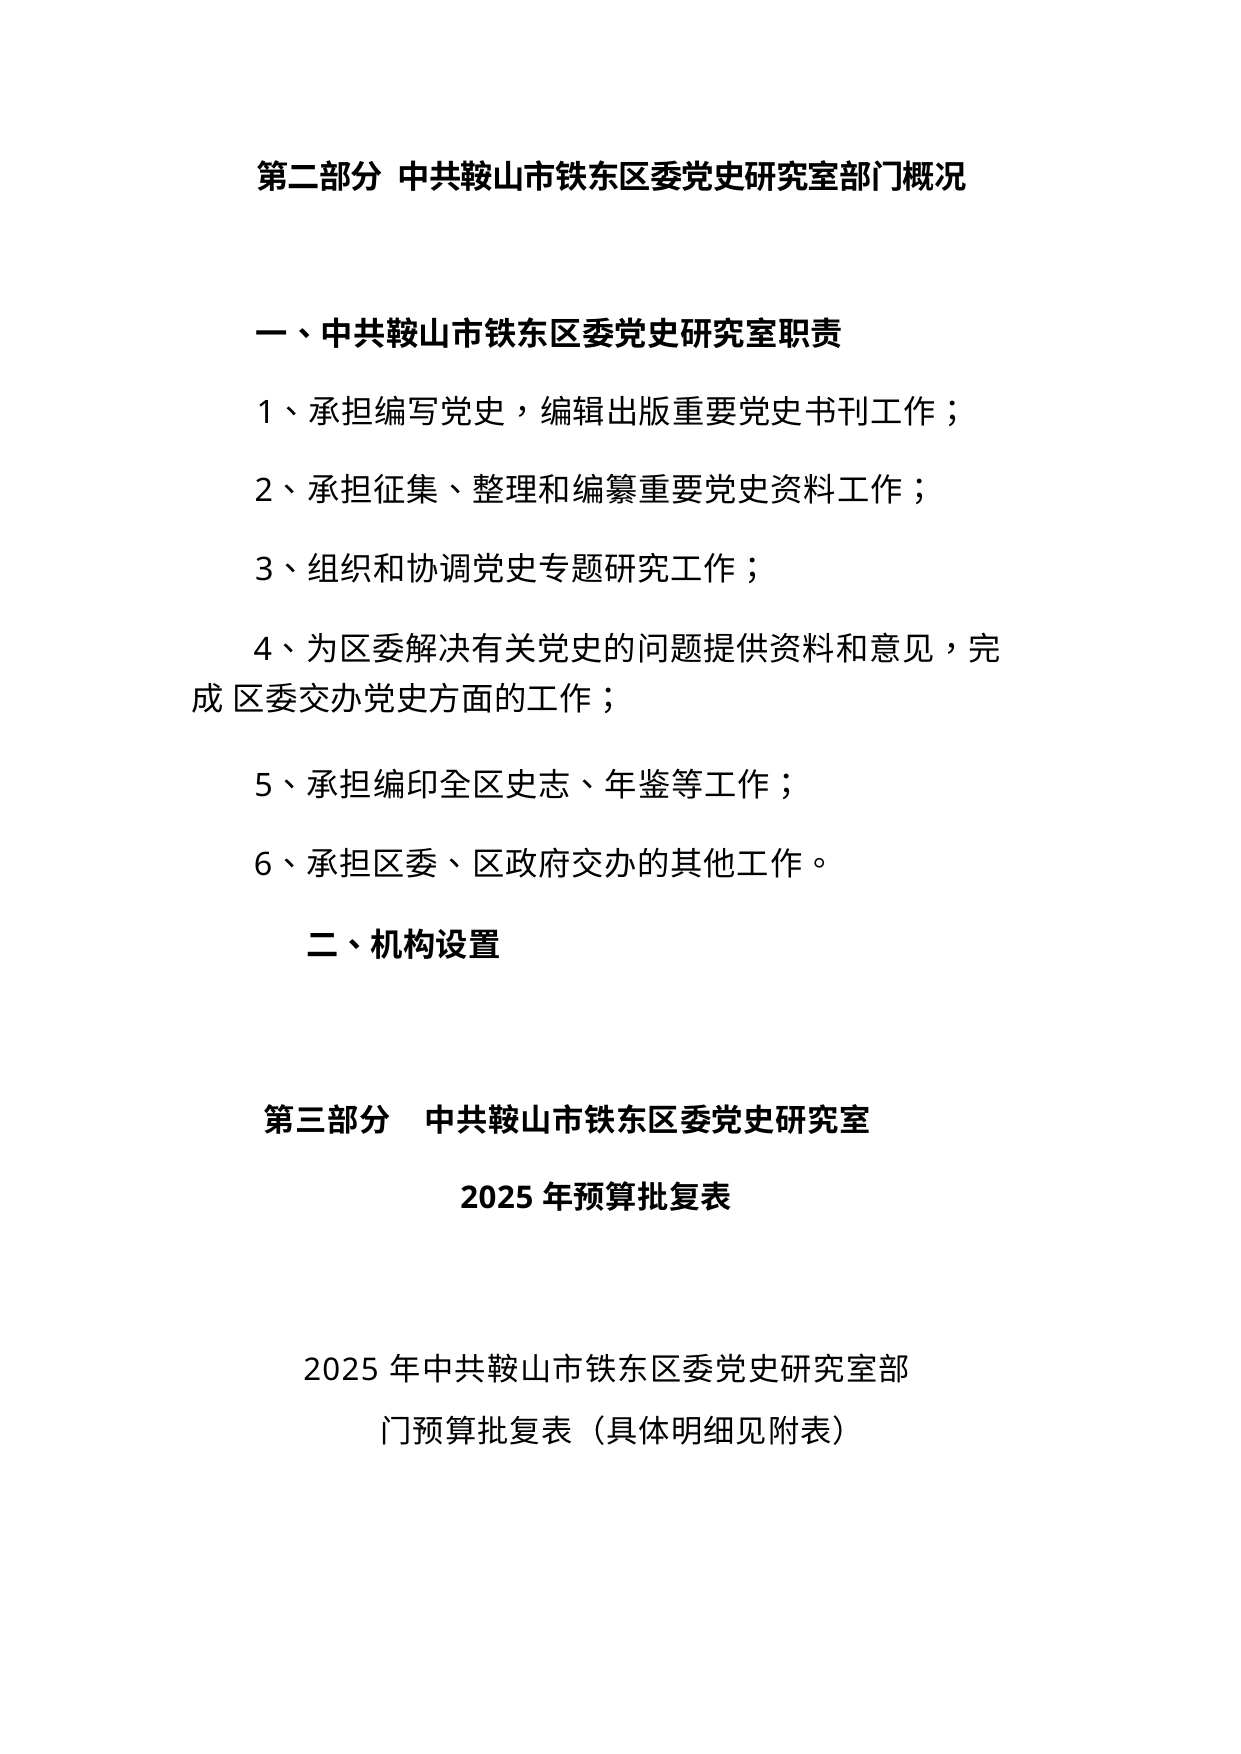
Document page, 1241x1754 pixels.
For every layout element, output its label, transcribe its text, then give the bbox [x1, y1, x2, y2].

text 3、组织和协调党史专题研究工作； [255, 548, 1054, 589]
text 二、机构设置 [306, 923, 1054, 965]
text 一、中共鞍山市铁东区委党史研究室职责 [255, 312, 1054, 353]
text 2025 年预算批复表 [460, 1176, 1054, 1217]
text 门预算批复表（具体明细见附表） [380, 1410, 1054, 1451]
text 5、承担编印全区史志、年鉴等工作； [254, 764, 1054, 805]
text 2、承担征集、整理和编纂重要党史资料工作； [254, 469, 1054, 510]
text 第二部分 中共鞍山市铁东区委党史研究室部门概况 [256, 156, 1054, 197]
text 2025 年中共鞍山市铁东区委党史研究室部 [303, 1348, 1054, 1388]
text 第三部分 中共鞍山市铁东区委党史研究室 [263, 1099, 1054, 1139]
text 6、承担区委、区政府交办的其他工作。 [254, 842, 1054, 884]
text 1、承担编写党史，编辑出版重要党史书刊工作； [256, 390, 1054, 431]
text 4、为区委解决有关党史的问题提供资料和意见，完成 区委交办党史方面的工作； [191, 626, 1032, 720]
